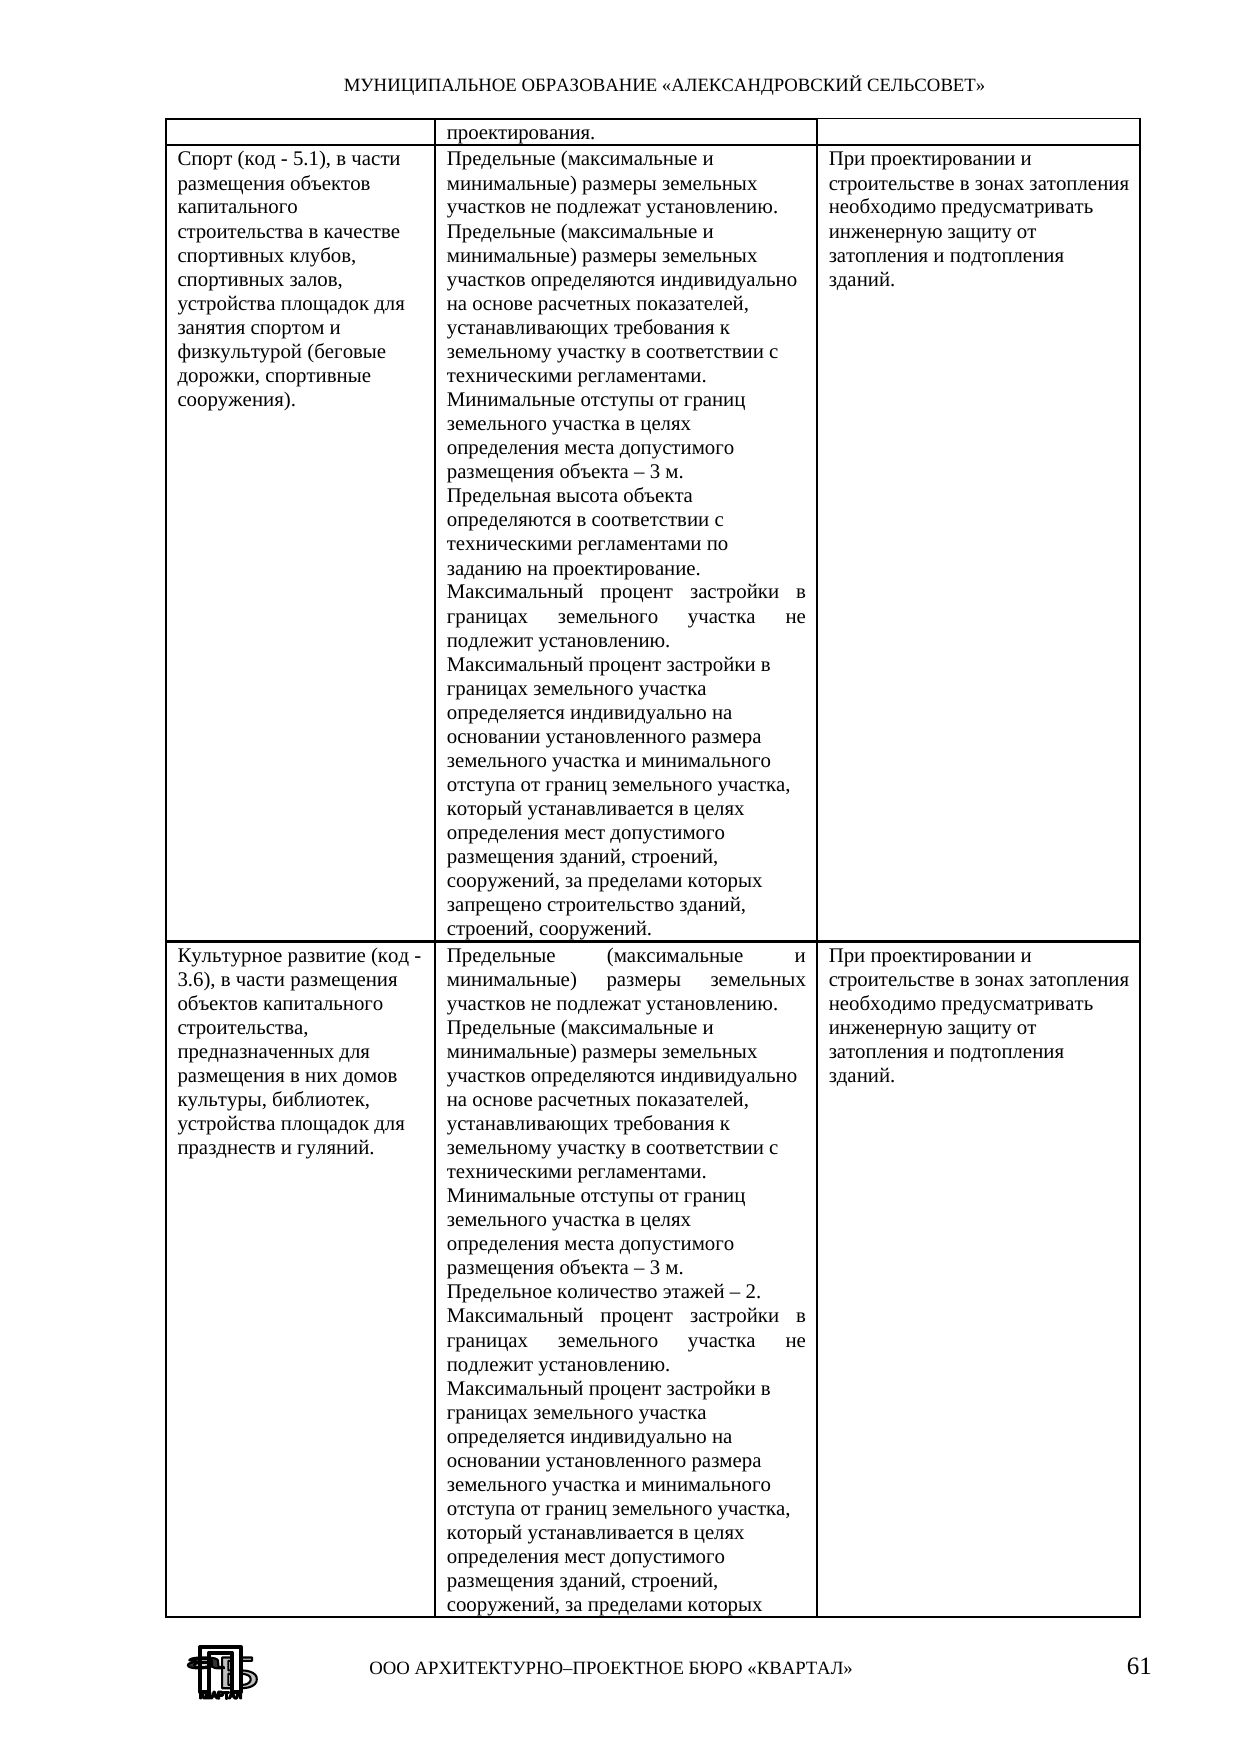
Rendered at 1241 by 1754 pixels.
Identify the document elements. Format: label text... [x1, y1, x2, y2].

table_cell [167, 120, 434, 144]
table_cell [167, 943, 434, 1616]
table_cell Спорт (код - 5.1), в части размещения объектов капитального строительства в качестве спортивных клубов, спортивных залов, устройства площадок для занятия спортом и физкультурой (беговые дорожки, спортивные сооружения). [167, 146, 434, 940]
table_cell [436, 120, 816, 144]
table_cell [818, 943, 1139, 1616]
table_cell При проектировании и строительстве в зонах затопления необходимо предусматривать инженерную защиту от затопления и подтопления зданий. [818, 146, 1139, 940]
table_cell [818, 119, 1139, 144]
table_cell Предельные (максимальные и минимальные) размеры земельных участков не подлежат установлению. Предельные (максимальные и минимальные) размеры земельных участков определяются индивидуально на основе расчетных показателей, устанавливающих требования к земельному участку в соответствии с техническими регламентами. Минимальные отступы от границ земельного участка в целях определения места допустимого размещения объекта – 3 м. Предельная высота объекта определяются в соответствии с техническими регламентами по заданию на проектирование. Максимальный процент застройки в границах земельного участка не подлежит установлению. Максимальный процент застройки в границах земельного участка определяется индивидуально на основании установленного размера земельного участка и минимального отступа от границ земельного участка, который устанавливается в целях определения мест допустимого размещения зданий, строений, сооружений, за пределами которых запрещено строительство зданий, строений, сооружений. [436, 146, 816, 940]
